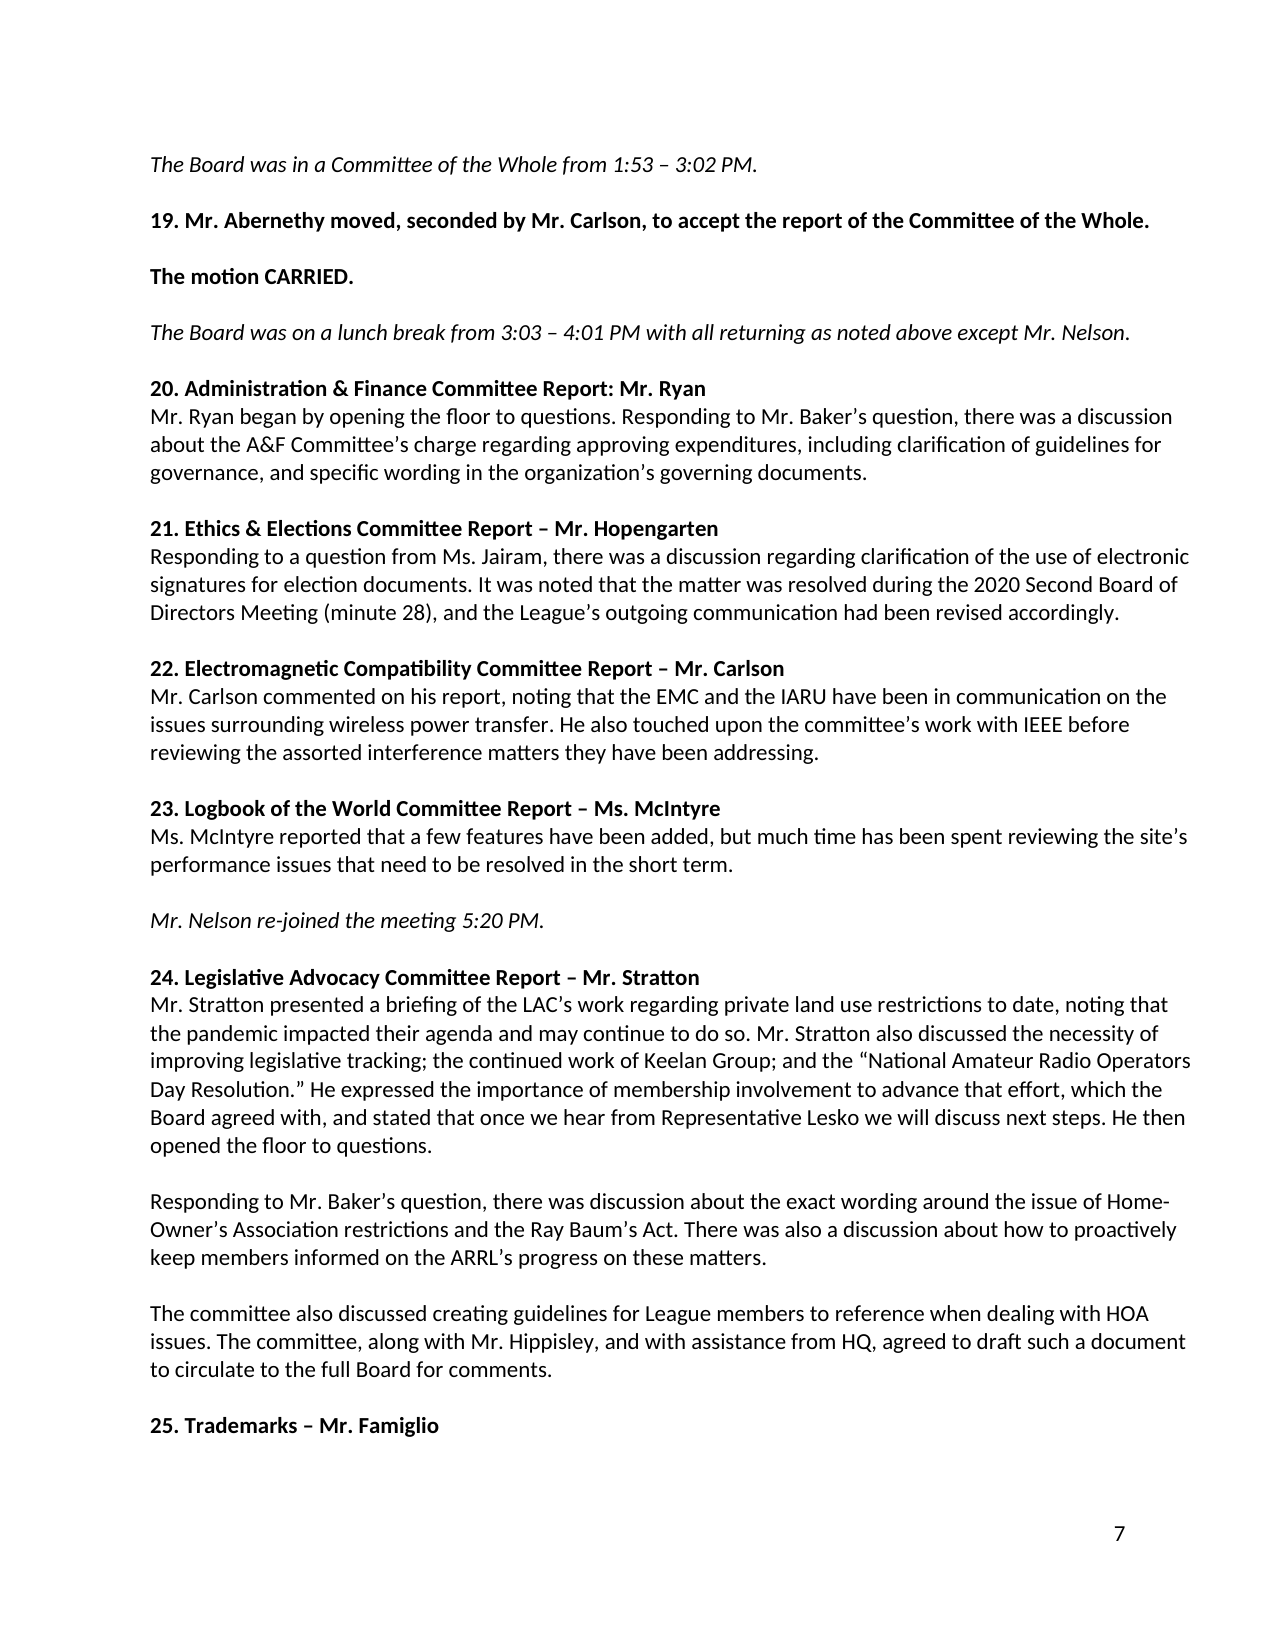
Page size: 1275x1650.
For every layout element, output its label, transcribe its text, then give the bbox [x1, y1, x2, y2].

text Mr. Nelson re-joined the meeting 5:20 PM. [150, 907, 1200, 934]
text Responding to a question from Ms. Jairam, there was a discussion regarding clarification of the use of electronic signatures for election documents. It was noted that the matter was resolved during the 2020 Second Board of Directors Meeting (minute 28), and the League’s outgoing communication had been revised accordingly. [150, 542, 1200, 626]
text The Board was on a lunch break from 3:03 – 4:01 PM with all returning as noted above except Mr. Nelson. [150, 318, 1200, 346]
text The committee also discussed creating guidelines for League members to reference when dealing with HOA issues. The committee, along with Mr. Hippisley, and with assistance from HQ, agreed to draft such a document to circulate to the full Board for comments. [150, 1299, 1200, 1383]
text 24. Legislative Advocacy Committee Report – Mr. Stratton [150, 963, 1200, 991]
text Mr. Carlson commented on his report, noting that the EMC and the IARU have been in communication on the issues surrounding wireless power transfer. He also touched upon the committee’s work with IEEE before reviewing the assorted interference matters they have been addressing. [150, 682, 1200, 766]
text 20. Administration & Finance Committee Report: Mr. Ryan [150, 374, 1200, 402]
text 21. Ethics & Elections Committee Report – Mr. Hopengarten [150, 514, 1200, 542]
text 22. Electromagnetic Compatibility Committee Report – Mr. Carlson [150, 654, 1200, 682]
text 19. Mr. Abernethy moved, seconded by Mr. Carlson, to accept the report of the Committee of the Whole. [150, 206, 1200, 234]
text The Board was in a Committee of the Whole from 1:53 – 3:02 PM. [150, 150, 1200, 178]
text 25. Trademarks – Mr. Famiglio [150, 1411, 1200, 1439]
text 23. Logbook of the World Committee Report – Ms. McIntyre [150, 794, 1200, 822]
text Mr. Stratton presented a briefing of the LAC’s work regarding private land use restrictions to date, noting that the pandemic impacted their agenda and may continue to do so. Mr. Stratton also discussed the necessity of improving legislative tracking; the continued work of Keelan Group; and the “National Amateur Radio Operators Day Resolution.” He expressed the importance of membership involvement to advance that effort, which the Board agreed with, and stated that once we hear from Representative Lesko we will discuss next steps. He then opened the floor to questions. [150, 991, 1200, 1159]
text Mr. Ryan began by opening the floor to questions. Responding to Mr. Baker’s question, there was a discussion about the A&F Committee’s charge regarding approving expenditures, including clarification of guidelines for governance, and specific wording in the organization’s governing documents. [150, 402, 1200, 486]
text Ms. McIntyre reported that a few features have been added, but much time has been spent reviewing the site’s performance issues that need to be resolved in the short term. [150, 822, 1200, 878]
text Responding to Mr. Baker’s question, there was discussion about the exact wording around the issue of Home-Owner’s Association restrictions and the Ray Baum’s Act. There was also a discussion about how to proactively keep members informed on the ARRL’s progress on these matters. [150, 1187, 1200, 1271]
text The motion CARRIED. [150, 262, 1200, 290]
